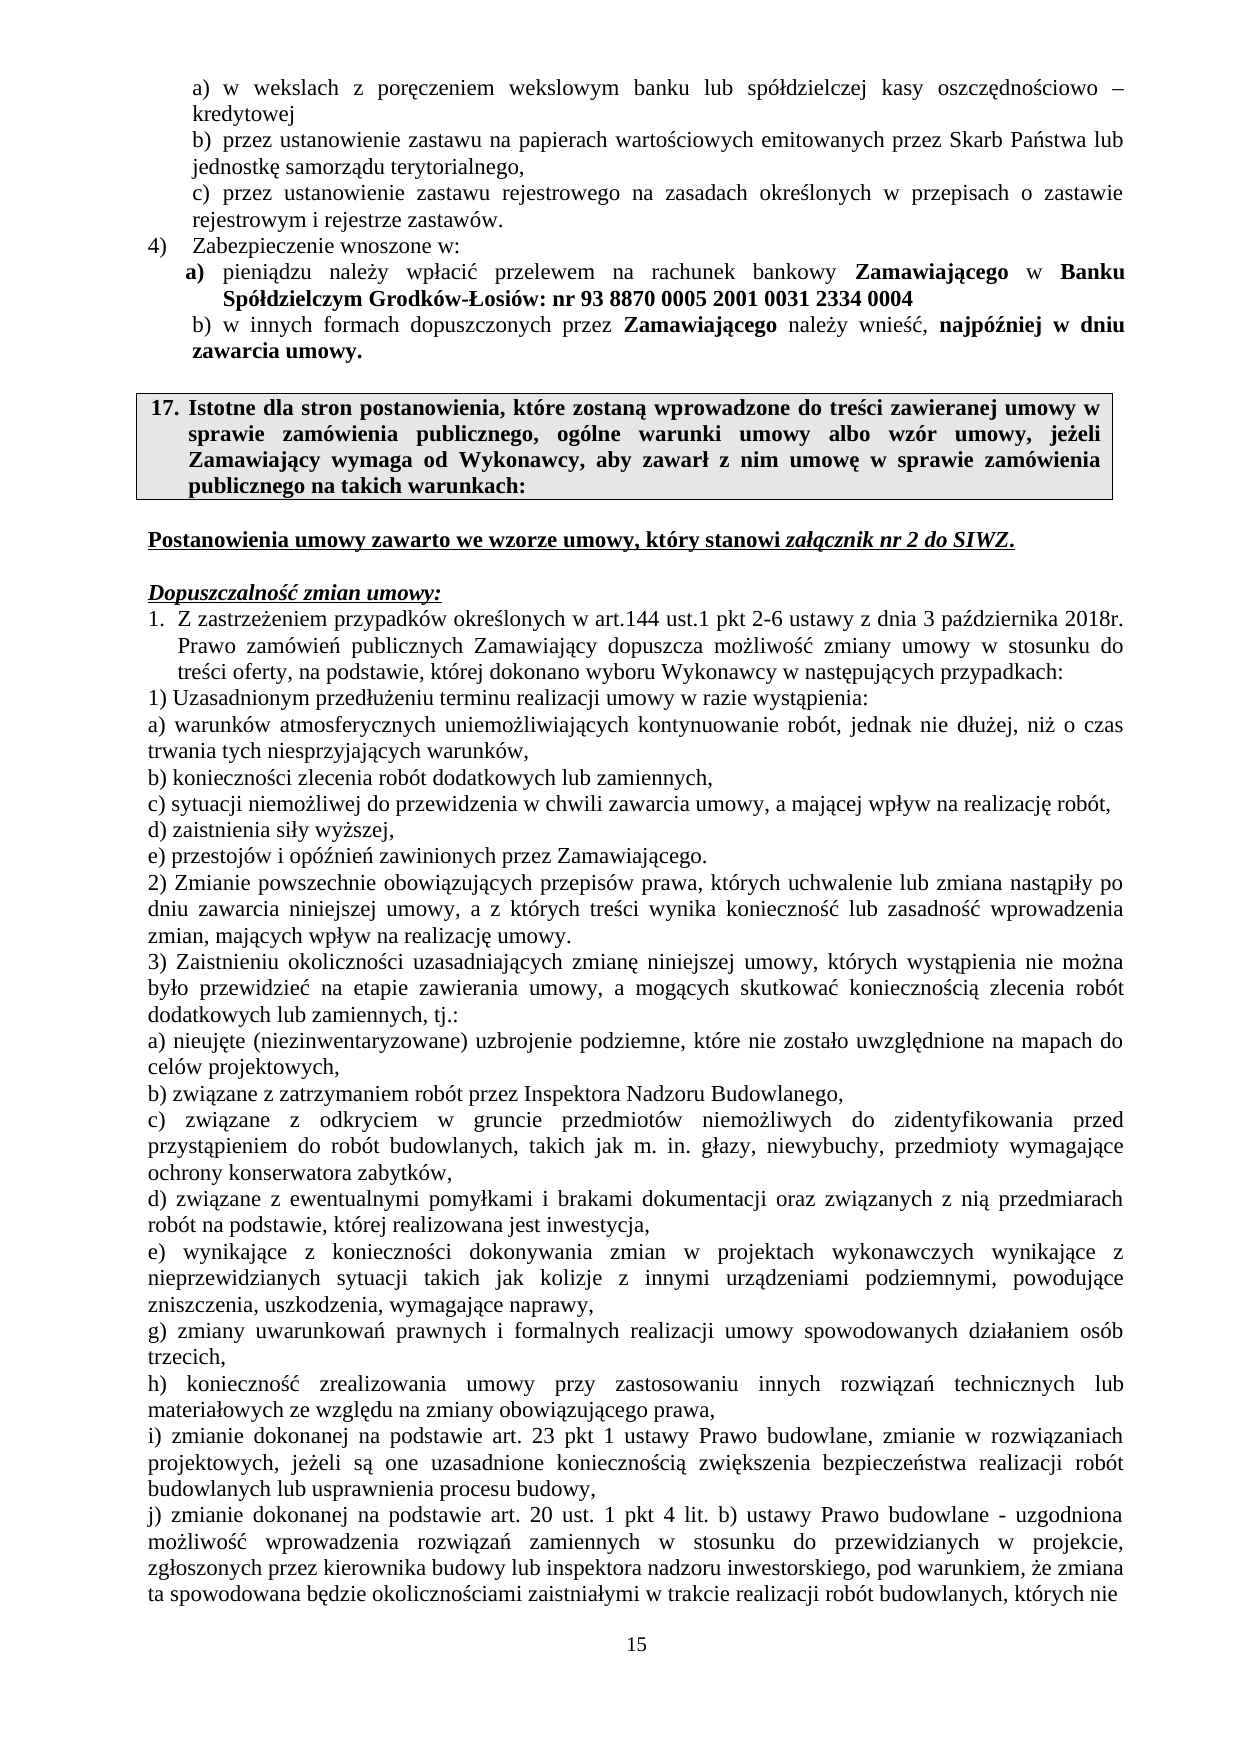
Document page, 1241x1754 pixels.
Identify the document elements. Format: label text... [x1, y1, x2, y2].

text a) warunków atmosferycznych uniemożliwiających kontynuowanie robót, jednak nie dłużej, niż o czas trwania tych niesprzyjających warunków, [148, 711, 1125, 763]
text e) przestojów i opóźnień zawinionych przez Zamawiającego. [148, 843, 1125, 869]
list Z zastrzeżeniem przypadków określonych w art.144 ust.1 pkt 2-6 ustawy z dnia 3 października 2018r. Prawo zamówień publicznych Zamawiający dopuszcza możliwość zmiany umowy w stosunku do treści oferty, na podstawie, której dokonano wyboru Wykonawcy w następujących przypadkach: [148, 605, 1125, 684]
text 1) Uzasadnionym przedłużeniu terminu realizacji umowy w razie wystąpienia: [148, 684, 1125, 711]
text g) zmiany uwarunkowań prawnych i formalnych realizacji umowy spowodowanych działaniem osób trzecich, [148, 1317, 1125, 1370]
list pieniądzu należy wpłacić przelewem na rachunek bankowy Zamawiającego w Banku Spółdzielczym Grodków-Łosiów: nr 93 8870 0005 2001 0031 2334 0004 [185, 258, 1125, 311]
text Postanowienia umowy zawarto we wzorze umowy, który stanowi załącznik nr 2 do SIWZ. [924, 526, 1125, 553]
list przez ustanowienie zastawu rejestrowego na zasadach określonych w przepisach o zastawie rejestrowym i rejestrze zastawów. [192, 179, 1125, 232]
text c) sytuacji niemożliwej do przewidzenia w chwili zawarcia umowy, a mającej wpływ na realizację robót, [148, 790, 1125, 816]
text i) zmianie dokonanej na podstawie art. 23 pkt 1 ustawy Prawo budowlane, zmianie w rozwiązaniach projektowych, jeżeli są one uzasadnione koniecznością zwiększenia bezpieczeństwa realizacji robót budowlanych lub usprawnienia procesu budowy, [148, 1422, 1125, 1501]
text Postanowienia umowy zawarto we wzorze umowy, który stanowi załącznik nr 2 do SIWZ. [148, 526, 666, 549]
text a) nieujęte (niezinwentaryzowane) uzbrojenie podziemne, które nie zostało uwzględnione na mapach do celów projektowych, [148, 1027, 1125, 1080]
text 2) Zmianie powszechnie obowiązujących przepisów prawa, których uchwalenie lub zmiana nastąpiły po dniu zawarcia niniejszej umowy, a z których treści wynika konieczność lub zasadność wprowadzenia zmian, mających wpływ na realizację umowy. [148, 869, 1125, 948]
text e) wynikające z konieczności dokonywania zmian w projektach wykonawczych wynikające z nieprzewidzianych sytuacji takich jak kolizje z innymi urządzeniami podziemnymi, powodujące zniszczenia, uszkodzenia, wymagające naprawy, [148, 1238, 1125, 1317]
table_header Istotne dla stron postanowienia, które zostaną wprowadzone do treści zawieranej umowy w sprawie zamówienia publicznego, ogólne warunki umowy albo wzór umowy, jeżeli Zamawiający wymaga od Wykonawcy, aby zawarł z nim umowę w sprawie zamówienia publicznego na takich warunkach: [137, 394, 1112, 499]
list Zabezpieczenie wnoszone w: [148, 232, 1125, 258]
text b) konieczności zlecenia robót dodatkowych lub zamiennych, [148, 763, 1125, 790]
text h) konieczność zrealizowania umowy przy zastosowaniu innych rozwiązań technicznych lub materiałowych ze względu na zmiany obowiązującego prawa, [148, 1370, 1125, 1422]
list przez ustanowienie zastawu na papierach wartościowych emitowanych przez Skarb Państwa lub jednostkę samorządu terytorialnego, [192, 127, 1125, 179]
list w innych formach dopuszczonych przez Zamawiającego należy wnieść, najpóźniej w dniu zawarcia umowy. [192, 311, 1125, 364]
text j) zmianie dokonanej na podstawie art. 20 ust. 1 pkt 4 lit. b) ustawy Prawo budowlane - uzgodniona możliwość wprowadzenia rozwiązań zamiennych w stosunku do przewidzianych w projekcie, zgłoszonych przez kierownika budowy lub inspektora nadzoru inwestorskiego, pod warunkiem, że zmiana ta spowodowana będzie okolicznościami zaistniałymi w trakcie realizacji robót budowlanych, których nie [148, 1501, 1125, 1607]
text c) związane z odkryciem w gruncie przedmiotów niemożliwych do zidentyfikowania przed przystąpieniem do robót budowlanych, takich jak m. in. głazy, niewybuchy, przedmioty wymagające ochrony konserwatora zabytków, [148, 1106, 1125, 1185]
text Dopuszczalność zmian umowy: [148, 579, 1125, 605]
text d) związane z ewentualnymi pomyłkami i brakami dokumentacji oraz związanych z nią przedmiarach robót na podstawie, której realizowana jest inwestycja, [148, 1185, 1125, 1238]
text b) związane z zatrzymaniem robót przez Inspektora Nadzoru Budowlanego, [148, 1080, 1125, 1106]
text 3) Zaistnieniu okoliczności uzasadniających zmianę niniejszej umowy, których wystąpienia nie można było przewidzieć na etapie zawierania umowy, a mogących skutkować koniecznością zlecenia robót dodatkowych lub zamiennych, tj.: [148, 948, 1125, 1027]
text d) zaistnienia siły wyższej, [148, 816, 1125, 843]
list w wekslach z poręczeniem wekslowym banku lub spółdzielczej kasy oszczędnościowo – kredytowej [192, 74, 1125, 127]
